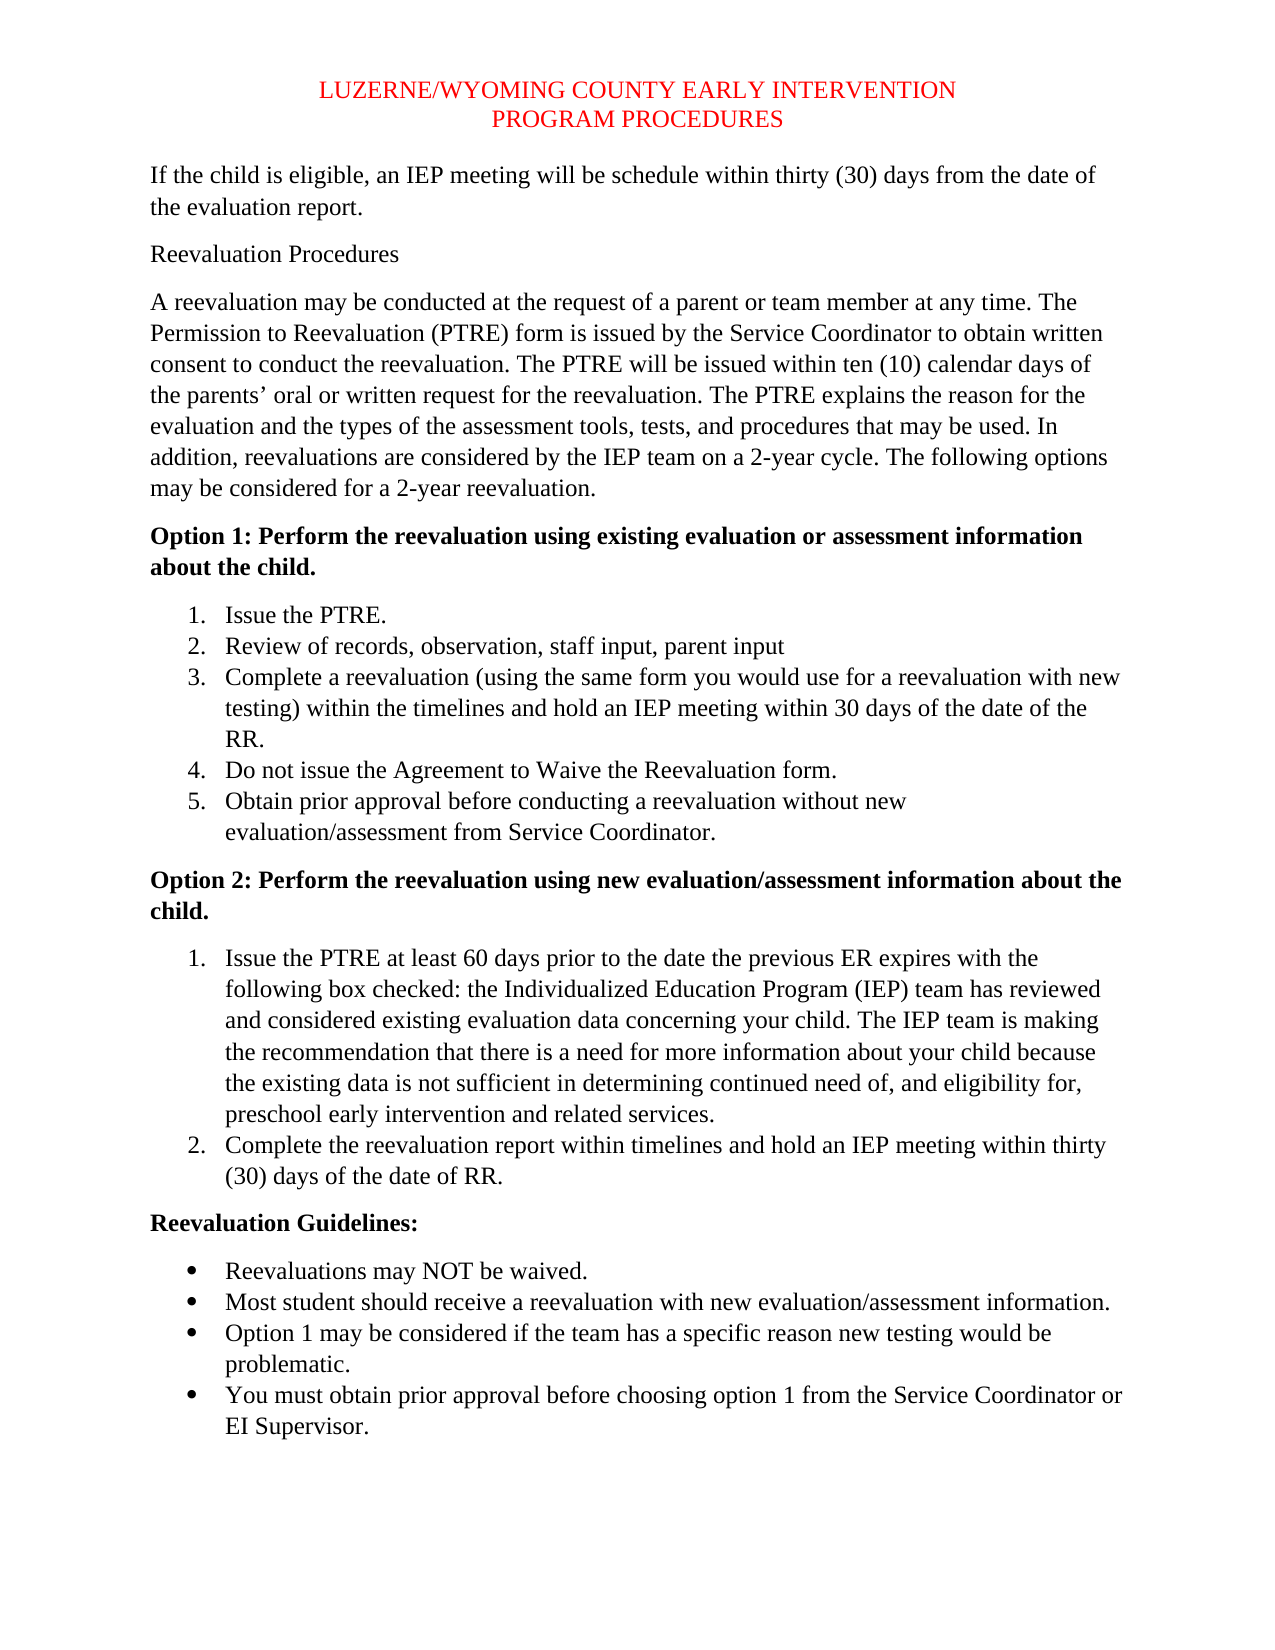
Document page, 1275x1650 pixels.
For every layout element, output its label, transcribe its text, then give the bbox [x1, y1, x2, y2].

list Issue the PTRE. [187, 600, 1125, 628]
text Option 1: Perform the reevaluation using existing evaluation or assessment information about the child. [150, 521, 1125, 581]
list Do not issue the Agreement to Waive the Reevaluation form. [187, 755, 1125, 784]
list Review of records, observation, staff input, parent input [187, 631, 1125, 659]
list You must obtain prior approval before choosing option 1 from the Service Coordinator or EI Supervisor. [187, 1380, 1125, 1440]
list Option 1 may be considered if the team has a specific reason new testing would be problematic. [187, 1318, 1125, 1378]
text If the child is eligible, an IEP meeting will be schedule within thirty (30) days from the date of the evaluation report. [150, 161, 1125, 220]
list Reevaluations may NOT be waived. [187, 1256, 1125, 1285]
list Issue the PTRE at least 60 days prior to the date the previous ER expires with the following box checked: the Individualized Education Program (IEP) team has reviewed and considered existing evaluation data concerning your child. The IEP team is making the recommendation that there is a need for more information about your child because the existing data is not sufficient in determining continued need of, and eligibility for, preschool early intervention and related services. [187, 943, 1125, 1127]
list Complete a reevaluation (using the same form you would use for a reevaluation with new testing) within the timelines and hold an IEP meeting within 30 days of the date of the RR. [187, 662, 1125, 753]
list Obtain prior approval before conducting a reevaluation without new evaluation/assessment from Service Coordinator. [187, 786, 1125, 846]
text A reevaluation may be conducted at the request of a parent or team member at any time. The Permission to Reevaluation (PTRE) form is issued by the Service Coordinator to obtain written consent to conduct the reevaluation. The PTRE will be issued within ten (10) calendar days of the parents’ oral or written request for the reevaluation. The PTRE explains the reason for the evaluation and the types of the assessment tools, tests, and procedures that may be used. In addition, reevaluations are considered by the IEP team on a 2-year cycle. The following options may be considered for a 2-year reevaluation. [150, 287, 1125, 502]
list Most student should receive a reevaluation with new evaluation/assessment information. [187, 1287, 1125, 1316]
list Complete the reevaluation report within timelines and hold an IEP meeting within thirty (30) days of the date of RR. [187, 1130, 1125, 1189]
text Option 2: Perform the reevaluation using new evaluation/assessment information about the child. [150, 865, 1125, 924]
text Reevaluation Procedures [150, 239, 1125, 268]
text Reevaluation Guidelines: [150, 1208, 1125, 1237]
